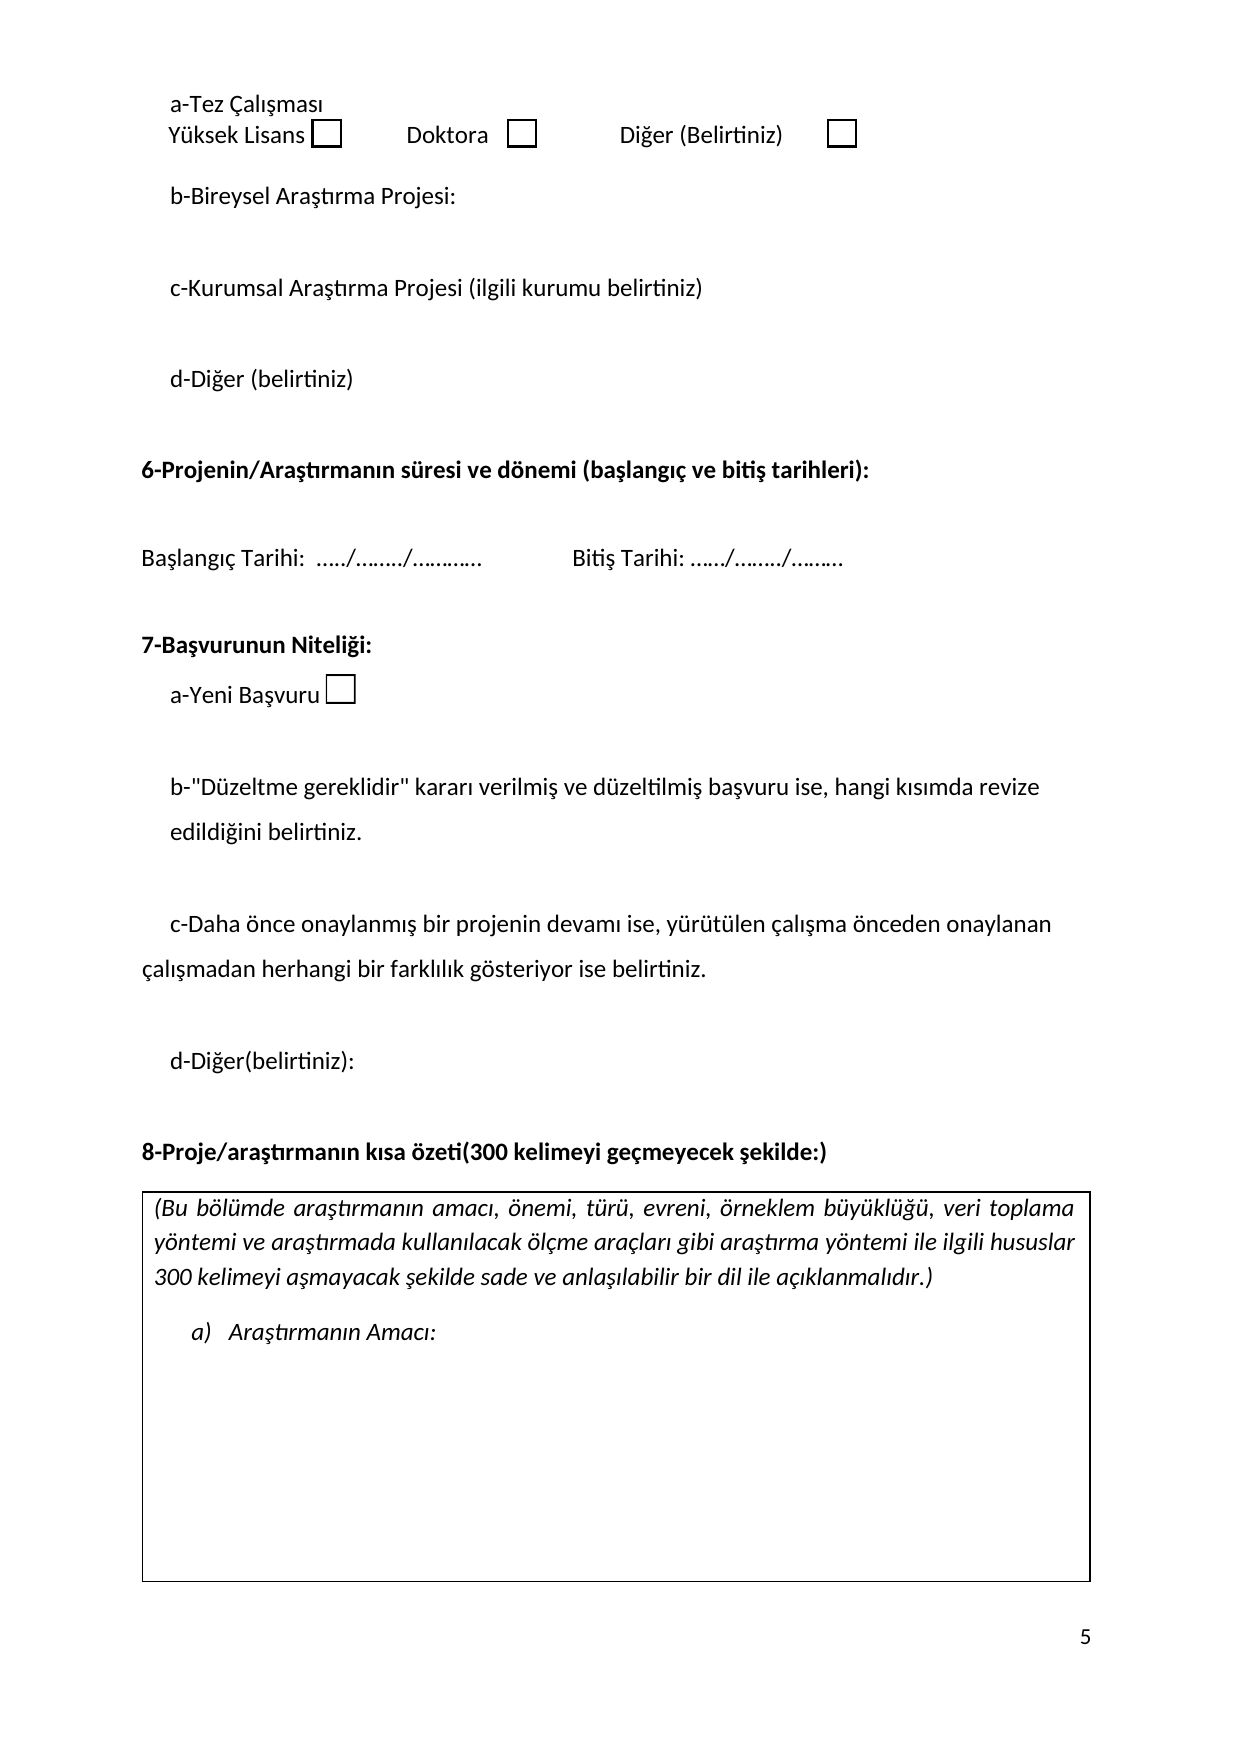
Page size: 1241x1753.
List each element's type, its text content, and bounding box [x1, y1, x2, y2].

text b-"Düzeltme gereklidir" kararı verilmiş ve düzeltilmiş başvuru ise, hangi kısımda revize edildiğini belirtiniz. [170, 771, 1086, 847]
text b-Bireysel Araştırma Projesi: [142, 180, 1091, 211]
text a-Tez Çalışması [142, 89, 1091, 119]
text 7-Başvurunun Niteliği: [141, 629, 1091, 659]
text d-Diğer (belirtiniz) [142, 363, 786, 394]
text Yüksek Lisans Doktora Diğer (Belirtiniz) [140, 119, 1091, 150]
picture [325, 674, 356, 704]
text Başlangıç Tarihi: …../……../………… Bitiş Tarihi: ……/……../……… [141, 542, 1091, 615]
text c-Kurumsal Araştırma Projesi (ilgili kurumu belirtiniz) [142, 272, 786, 302]
text c-Daha önce onaylanmış bir projenin devamı ise, yürütülen çalışma önceden onaylanan çalışmadan herhangi bir farklılık gösteriyor ise belirtiniz. [142, 908, 1091, 984]
text d-Diğer(belirtiniz): [142, 1045, 1091, 1076]
text 6-Projenin/Araştırmanın süresi ve dönemi (başlangıç ve bitiş tarihleri): [141, 454, 1091, 485]
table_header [143, 1193, 1089, 1581]
text a-Yeni Başvuru [142, 674, 1086, 710]
text 8-Proje/araştırmanın kısa özeti(300 kelimeyi geçmeyecek şekilde:) [142, 1136, 1091, 1167]
